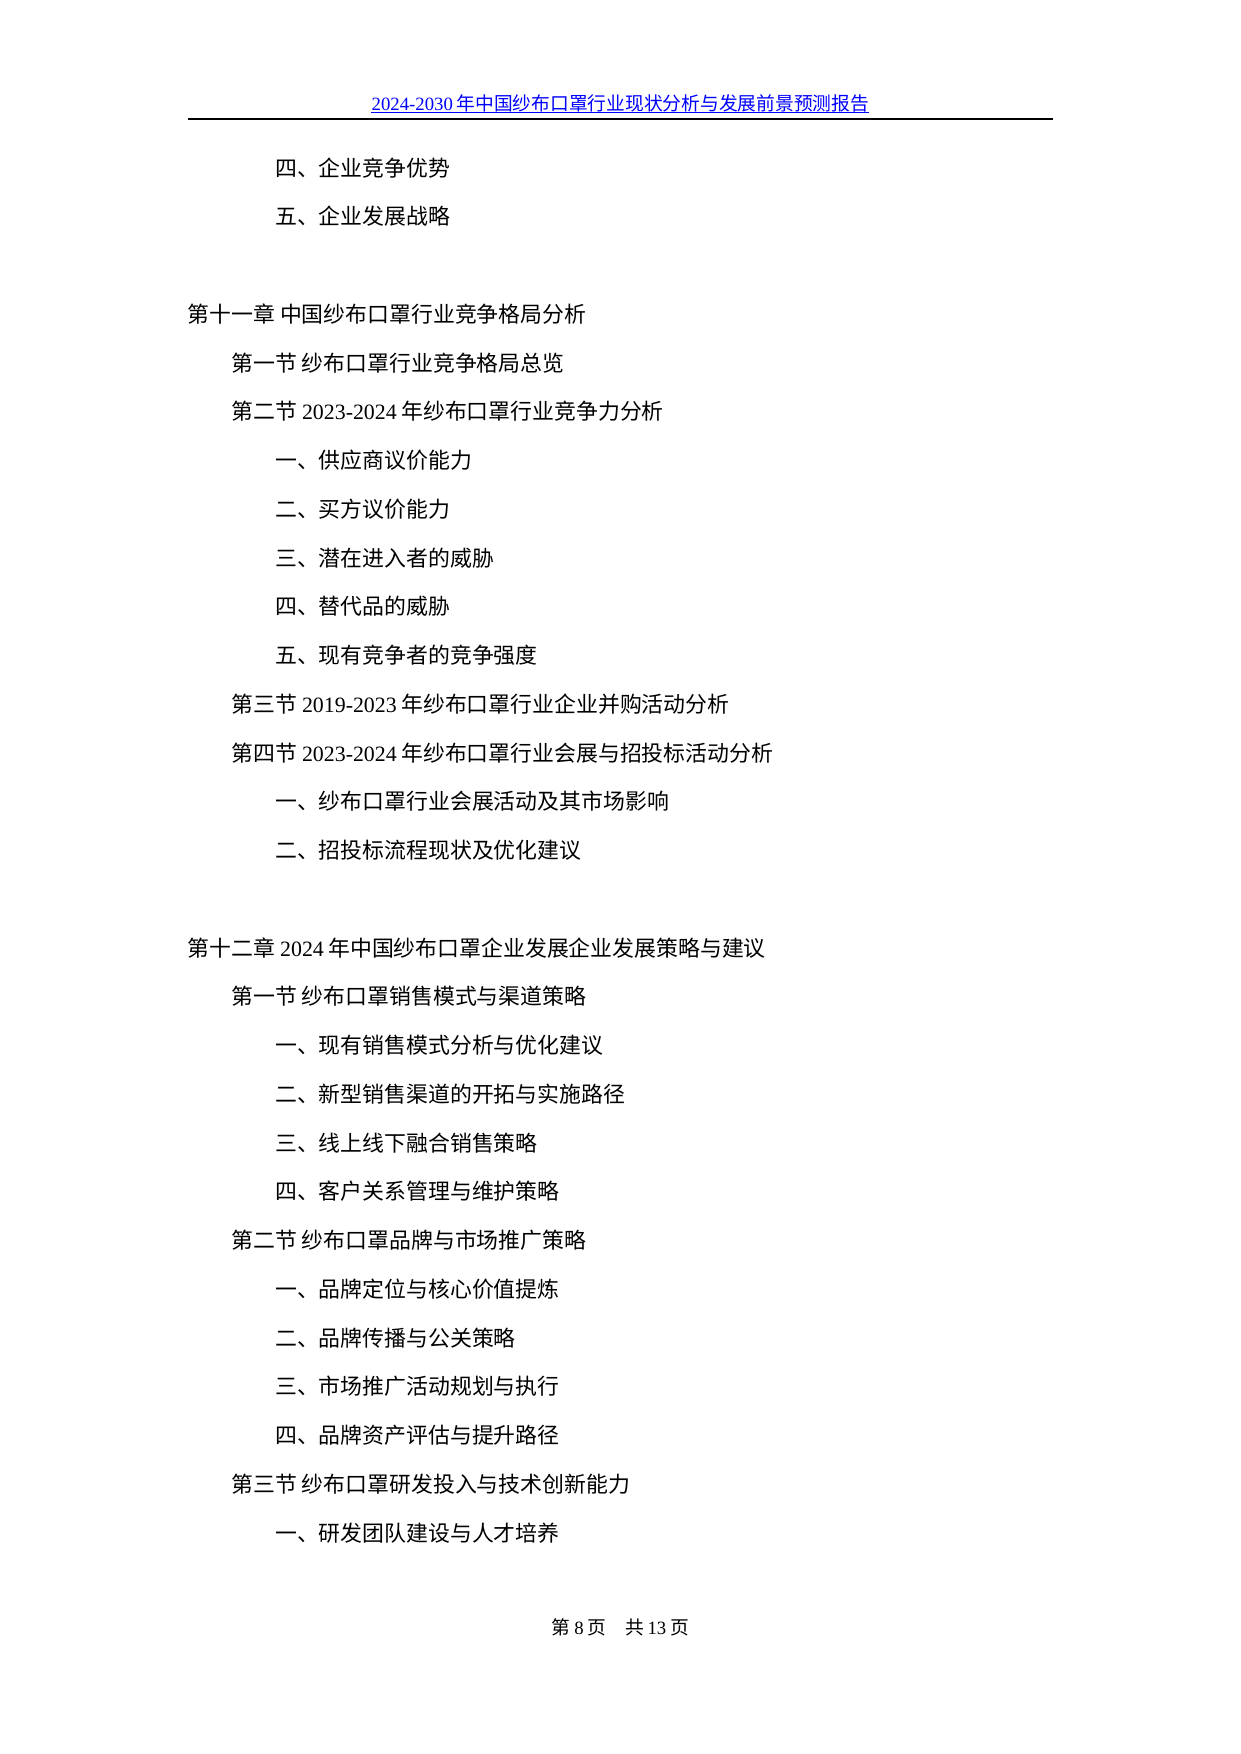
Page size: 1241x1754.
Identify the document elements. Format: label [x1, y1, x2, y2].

text [187, 150, 1053, 1548]
